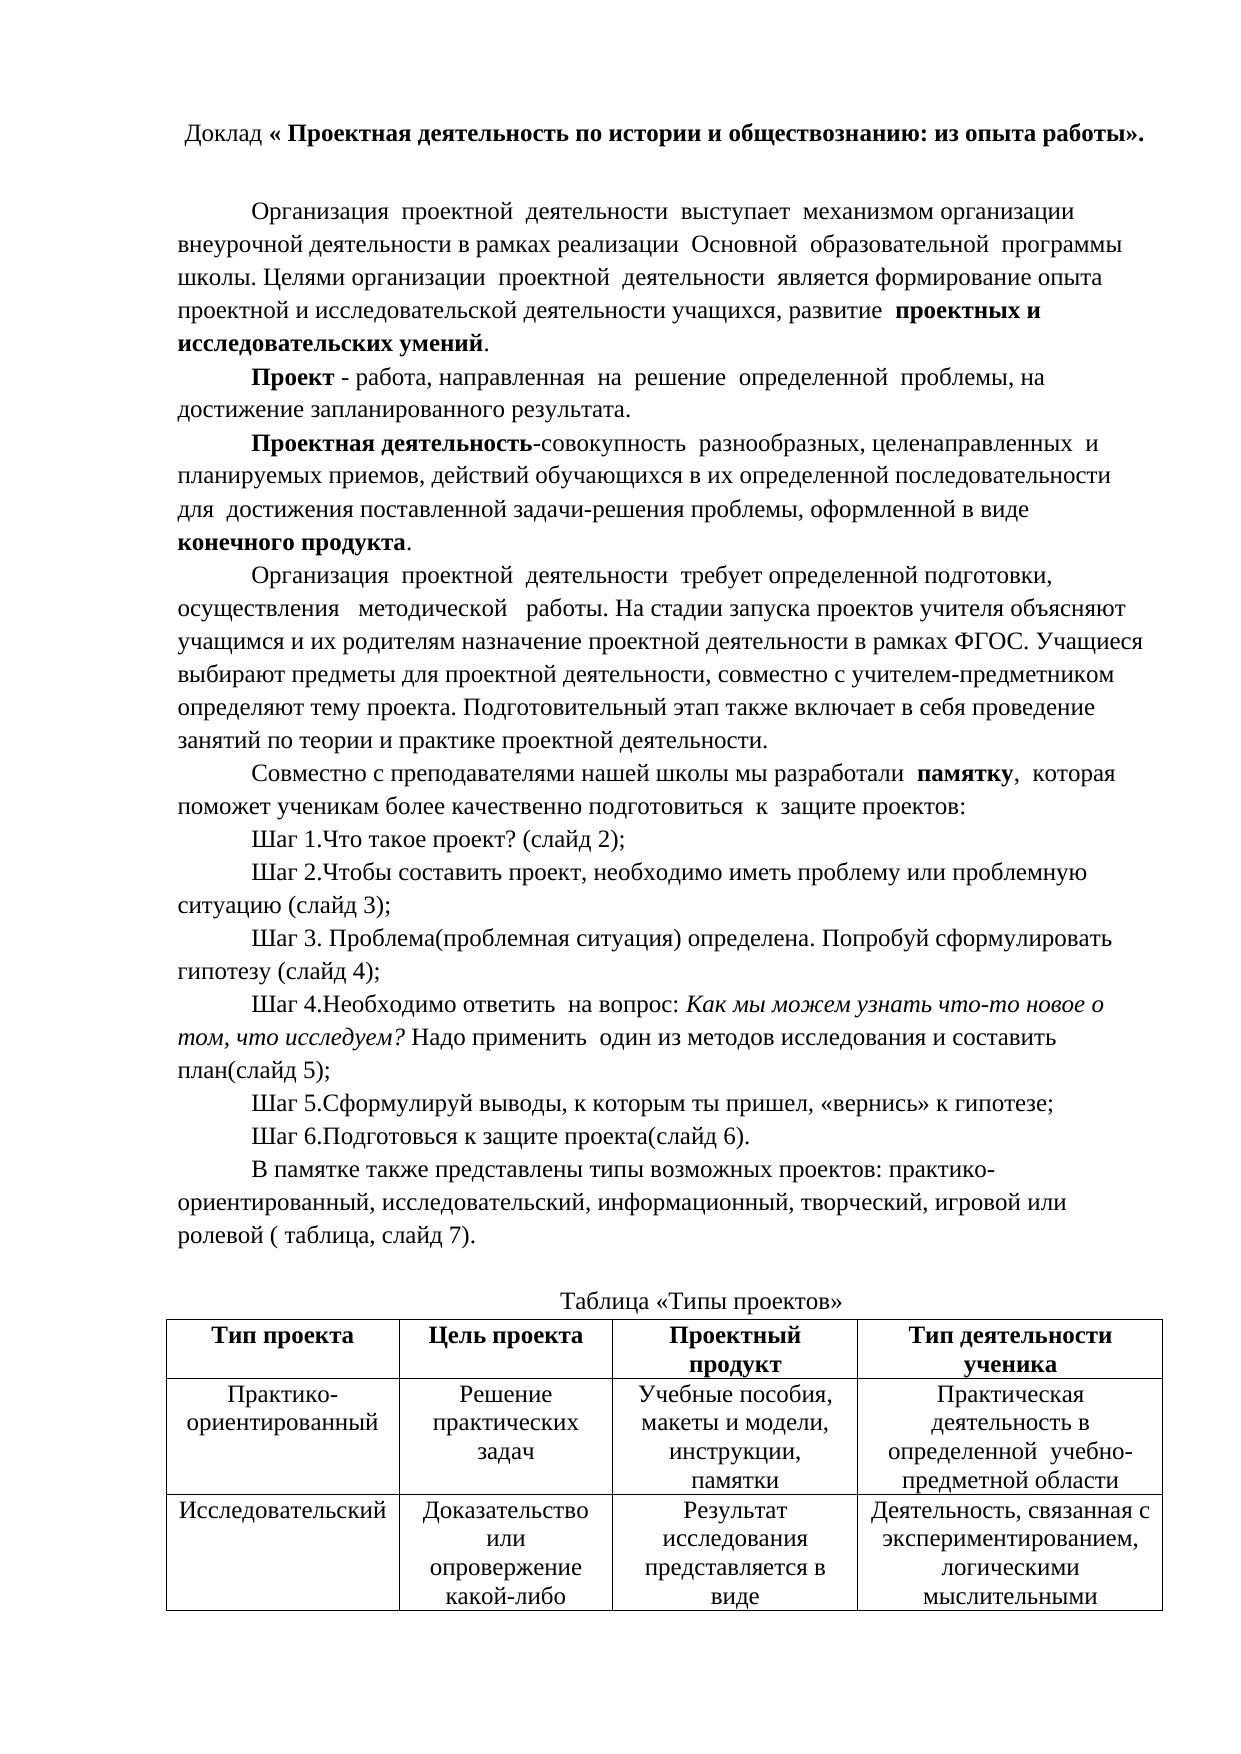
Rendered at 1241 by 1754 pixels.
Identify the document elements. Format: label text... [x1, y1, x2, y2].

text Организация проектной деятельности выступает механизмом организации внеурочной деятельности в рамках реализации Основной образовательной программы школы. Целями организации проектной деятельности является формирование опыта проектной и исследовательской деятельности учащихся, развитие проектных и исследовательских умений. [177, 196, 1152, 357]
text Таблица «Типы проектов» [177, 1286, 1152, 1315]
text Шаг 2.Чтобы составить проект, необходимо иметь проблему или проблемную ситуацию (слайд 3); [177, 857, 1152, 919]
text Проект - работа, направленная на решение определенной проблемы, на достижение запланированного результата. [177, 362, 1152, 423]
text Организация проектной деятельности требует определенной подготовки, осуществления методической работы. На стадии запуска проектов учителя объясняют учащимся и их родителям назначение проектной деятельности в рамках ФГОС. Учащиеся выбирают предметы для проектной деятельности, совместно с учителем-предметником определяют тему проекта. Подготовительный этап также включает в себя проведение занятий по теории и практике проектной деятельности. [177, 560, 1152, 753]
text Шаг 5.Сформулируй выводы, к которым ты пришел, «вернись» к гипотезе; [177, 1088, 1152, 1117]
table_cell Практическая деятельность в определенной учебно-предметной области [858, 1379, 1162, 1494]
table_header Тип проекта [167, 1320, 399, 1378]
text Шаг 6.Подготовься к защите проекта(слайд 6). [177, 1121, 1152, 1150]
text Шаг 1.Что такое проект? (слайд 2); [177, 824, 1152, 853]
text В памятке также представлены типы возможных проектов: практико-ориентированный, исследовательский, информационный, творческий, игровой или ролевой ( таблица, слайд 7). [177, 1154, 1152, 1249]
table_header Тип деятельности ученика [858, 1320, 1162, 1378]
table_cell Исследовательский [167, 1495, 399, 1610]
table_header Проектный продукт [613, 1320, 857, 1378]
text Шаг 3. Проблема(проблемная ситуация) определена. Попробуй сформулировать гипотезу (слайд 4); [177, 923, 1152, 985]
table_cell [858, 1495, 1162, 1610]
table_cell Учебные пособия, макеты и модели, инструкции, памятки [613, 1379, 857, 1494]
text Шаг 4.Необходимо ответить на вопрос: Как мы можем узнать что-то новое о том, что исследуем? Надо применить один из методов исследования и составить план(слайд 5); [177, 989, 1152, 1084]
text Проектная деятельность-совокупность разнообразных, целенаправленных и планируемых приемов, действий обучающихся в их определенной последовательности для достижения поставленной задачи-решения проблемы, оформленной в виде конечного продукта. [177, 428, 1152, 555]
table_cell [400, 1495, 612, 1610]
table_cell Решение практических задач [400, 1379, 612, 1494]
table_cell Практико-ориентированный [167, 1379, 399, 1494]
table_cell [613, 1495, 857, 1610]
text Доклад « Проектная деятельность по истории и обществознанию: из опыта работы». [177, 118, 1152, 147]
text Совместно с преподавателями нашей школы мы разработали памятку, которая поможет ученикам более качественно подготовиться к защите проектов: [177, 758, 1152, 819]
table_header Цель проекта [400, 1320, 612, 1378]
